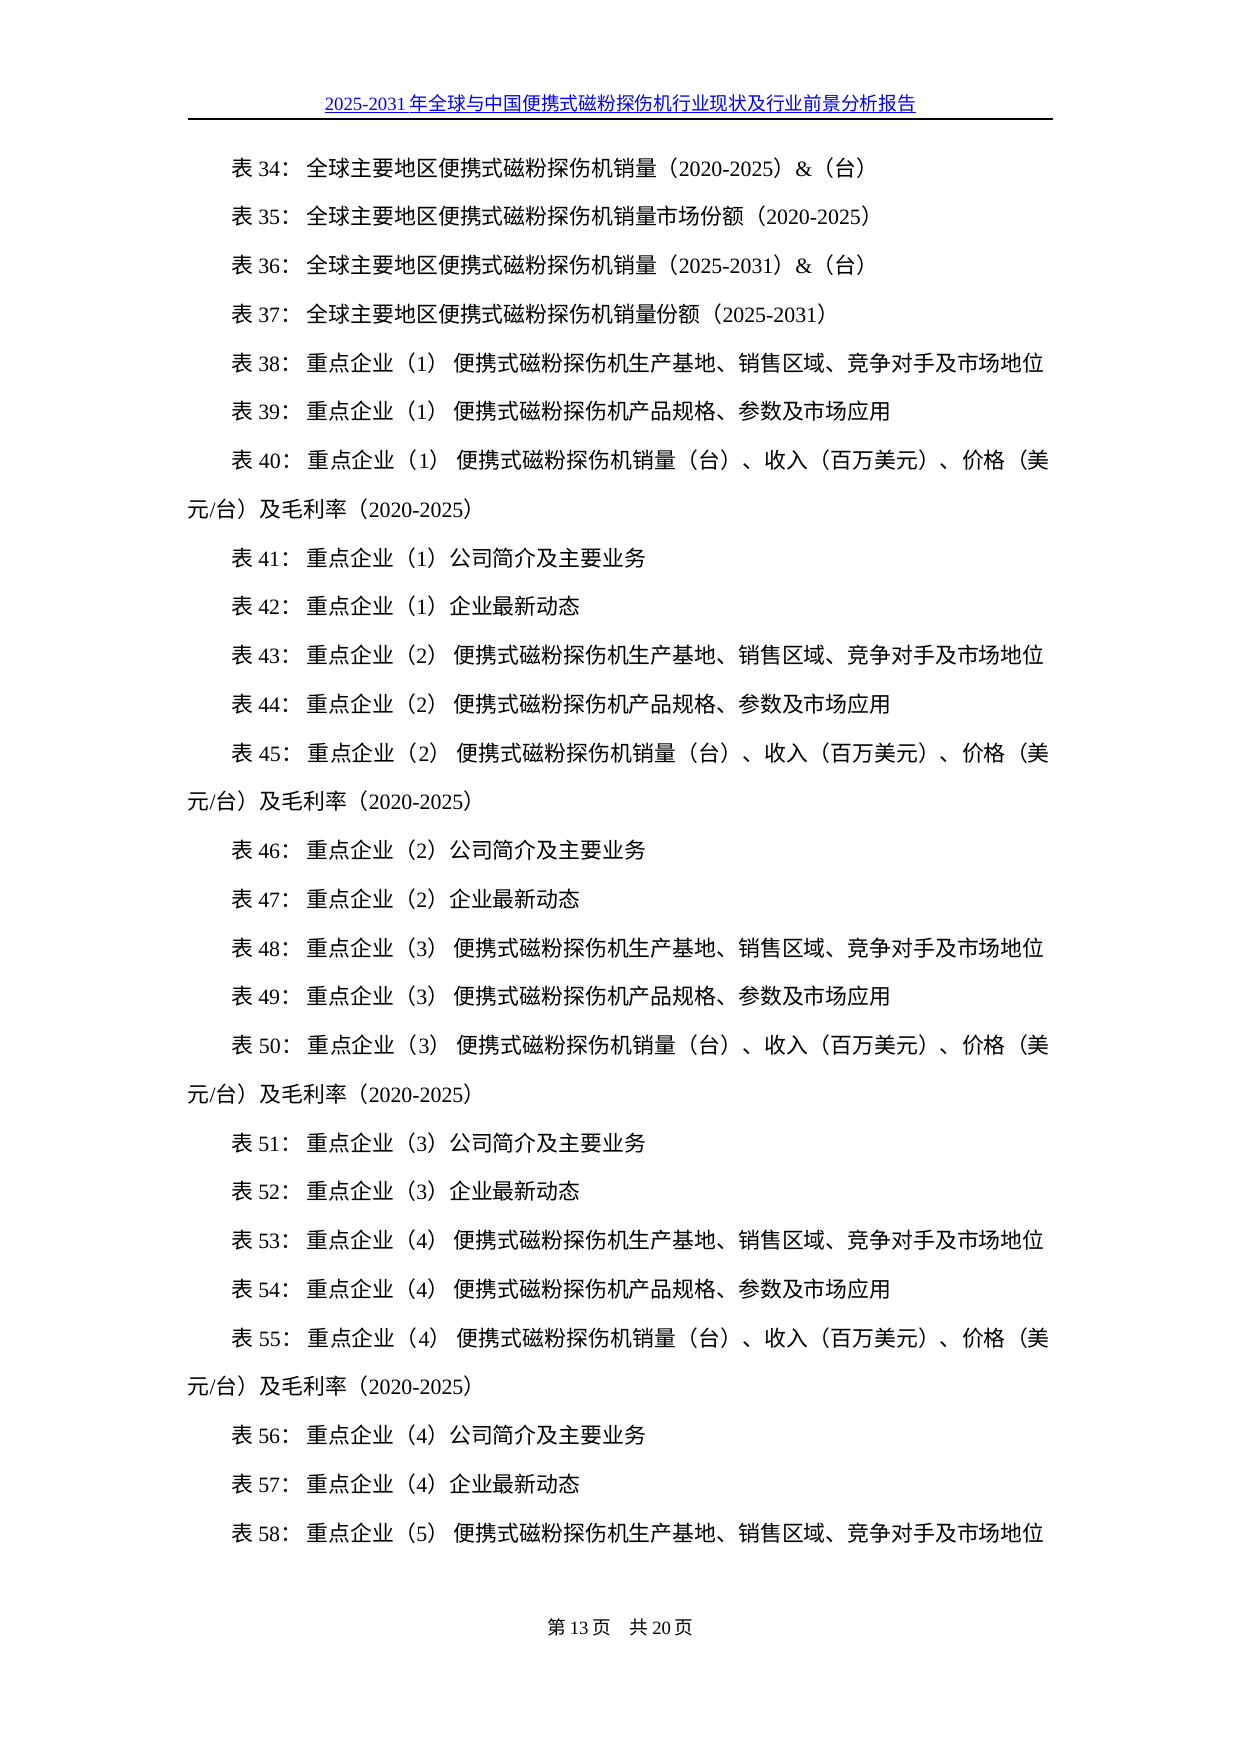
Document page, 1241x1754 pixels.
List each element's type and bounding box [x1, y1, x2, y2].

text [187, 150, 1053, 1548]
